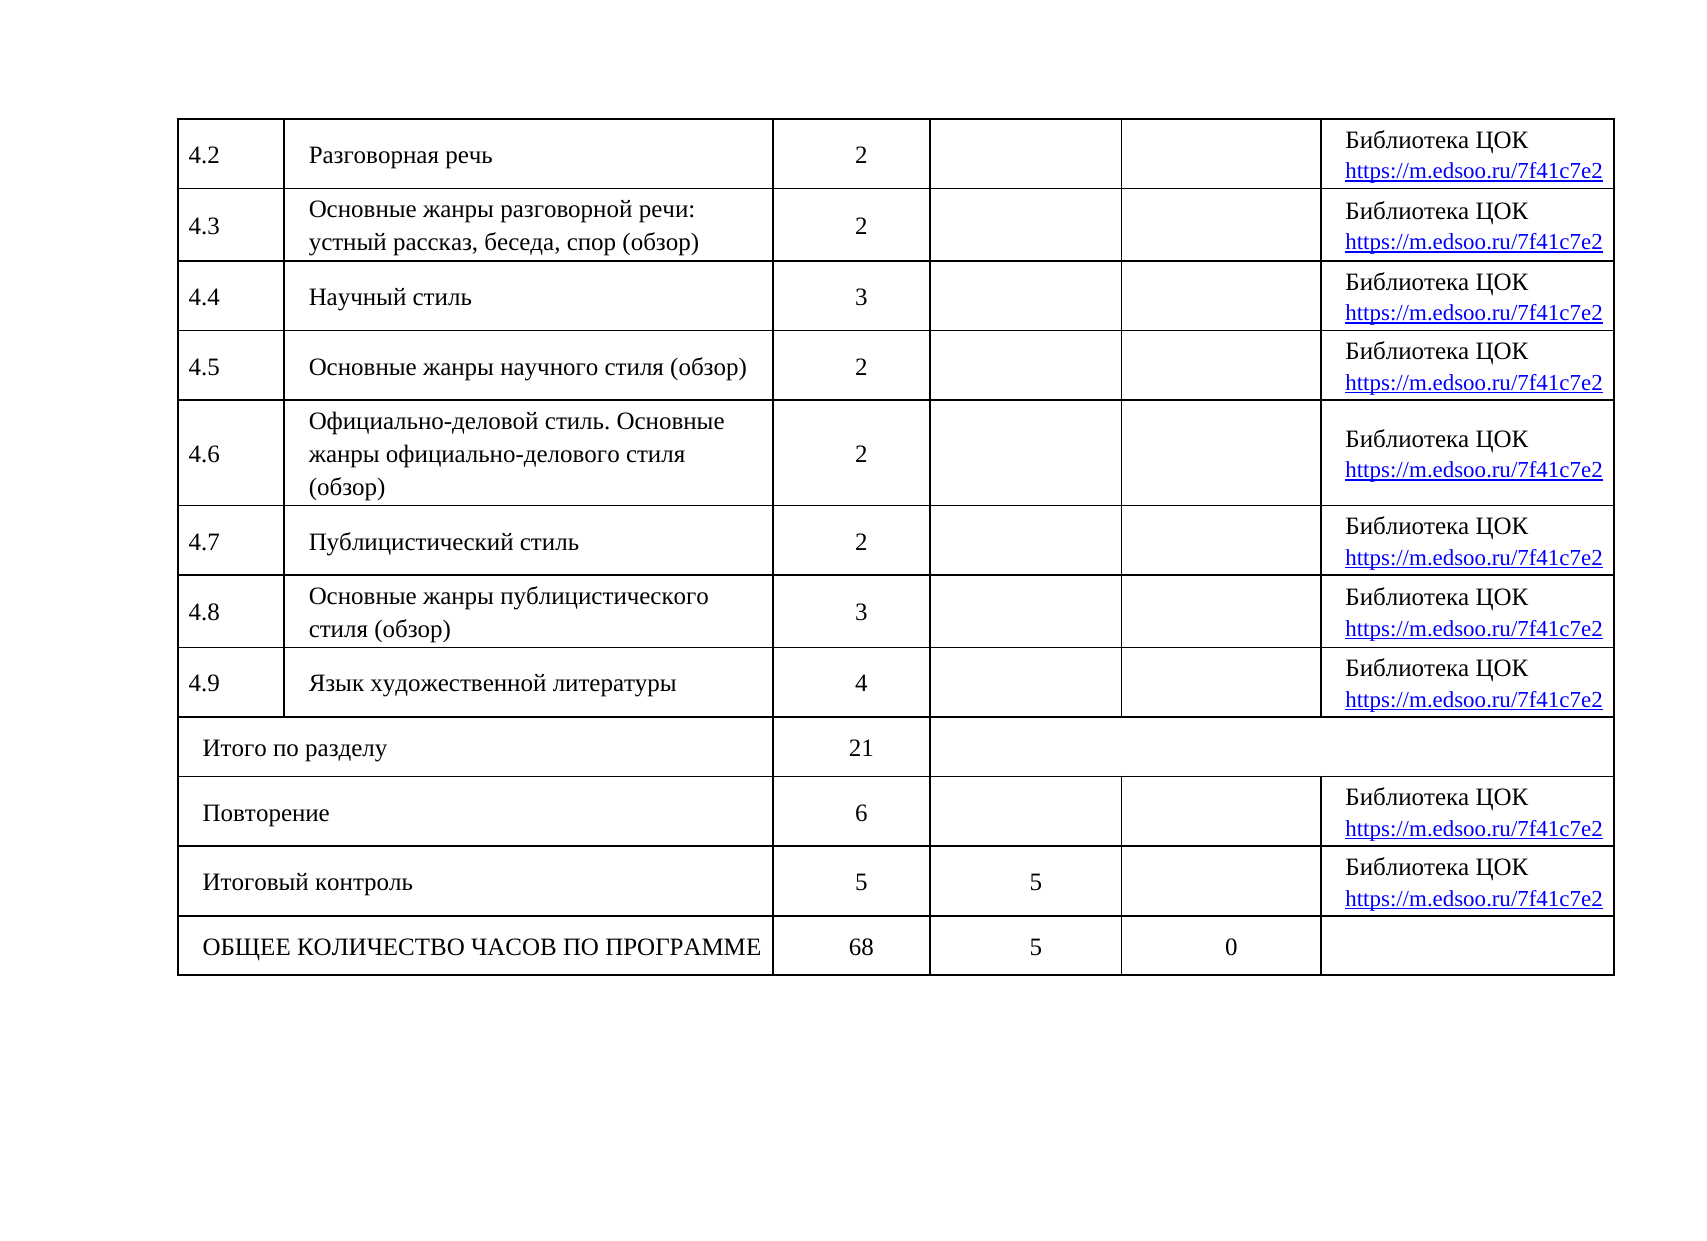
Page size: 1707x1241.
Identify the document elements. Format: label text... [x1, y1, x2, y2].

table_cell 4.3 [179, 189, 283, 260]
table_cell [1122, 576, 1320, 647]
table_cell [931, 777, 1121, 845]
table_cell 5 [931, 917, 1121, 974]
table_cell Итоговый контроль [179, 847, 772, 915]
table_cell Официально-деловой стиль. Основные жанры официально-делового стиля (обзор) [285, 401, 772, 505]
table_cell 4.4 [179, 262, 283, 330]
table_cell [931, 120, 1121, 188]
table_cell [1322, 917, 1613, 974]
table_cell [931, 718, 1613, 776]
table_cell [931, 189, 1121, 260]
table_cell Основные жанры научного стиля (обзор) [285, 331, 772, 399]
table_cell Библиотека ЦОК https://m.edsoo.ru/7f41c7e2 [1322, 331, 1613, 399]
table_cell 6 [774, 777, 929, 845]
table_cell Библиотека ЦОК https://m.edsoo.ru/7f41c7e2 [1322, 506, 1613, 574]
table_cell 4.6 [179, 401, 283, 505]
table_cell Повторение [179, 777, 772, 845]
table_cell [931, 506, 1121, 574]
table_cell [931, 576, 1121, 647]
table_cell 2 [774, 331, 929, 399]
table_cell [1122, 331, 1320, 399]
table_cell 4.8 [179, 576, 283, 647]
table_cell Библиотека ЦОК https://m.edsoo.ru/7f41c7e2 [1322, 576, 1613, 647]
table_cell 68 [774, 917, 929, 974]
table_cell [1122, 401, 1320, 505]
table_cell [1122, 189, 1320, 260]
table_cell [1122, 120, 1320, 188]
table_cell ОБЩЕЕ КОЛИЧЕСТВО ЧАСОВ ПО ПРОГРАММЕ [179, 917, 772, 974]
table_cell Библиотека ЦОК https://m.edsoo.ru/7f41c7e2 [1322, 401, 1613, 505]
table_cell Библиотека ЦОК https://m.edsoo.ru/7f41c7e2 [1322, 847, 1613, 915]
table_cell Основные жанры разговорной речи: устный рассказ, беседа, спор (обзор) [285, 189, 772, 260]
table_cell 2 [774, 120, 929, 188]
table_cell 4.9 [179, 648, 283, 716]
table_cell 3 [774, 262, 929, 330]
table_cell 0 [1122, 917, 1320, 974]
table_cell Библиотека ЦОК https://m.edsoo.ru/7f41c7e2 [1322, 262, 1613, 330]
table_cell 5 [931, 847, 1121, 915]
table_cell Библиотека ЦОК https://m.edsoo.ru/7f41c7e2 [1322, 648, 1613, 716]
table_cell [1322, 189, 1613, 260]
table_cell 4.5 [179, 331, 283, 399]
table_cell [931, 648, 1121, 716]
table_cell [931, 331, 1121, 399]
table_cell [1122, 262, 1320, 330]
table_cell 4.7 [179, 506, 283, 574]
table_cell Библиотека ЦОК https://m.edsoo.ru/7f41c7e2 [1322, 777, 1613, 845]
table_cell Публицистический стиль [285, 506, 772, 574]
table_cell [1122, 506, 1320, 574]
table_cell 4 [774, 648, 929, 716]
table_cell [931, 262, 1121, 330]
table_cell Научный стиль [285, 262, 772, 330]
table_cell 3 [774, 576, 929, 647]
table_cell 4.2 [179, 120, 283, 188]
table_cell 2 [774, 506, 929, 574]
table_cell Язык художественной литературы [285, 648, 772, 716]
table_cell [1122, 648, 1320, 716]
table_cell Разговорная речь [285, 120, 772, 188]
table_cell Итого по разделу [179, 718, 772, 776]
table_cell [1322, 120, 1613, 188]
table_cell [1122, 847, 1320, 915]
table_cell [1122, 777, 1320, 845]
table_cell 21 [774, 718, 929, 776]
table_cell 2 [774, 401, 929, 505]
table_cell 5 [774, 847, 929, 915]
table_cell 2 [774, 189, 929, 260]
table_cell [931, 401, 1121, 505]
table_cell Основные жанры публицистического стиля (обзор) [285, 576, 772, 647]
